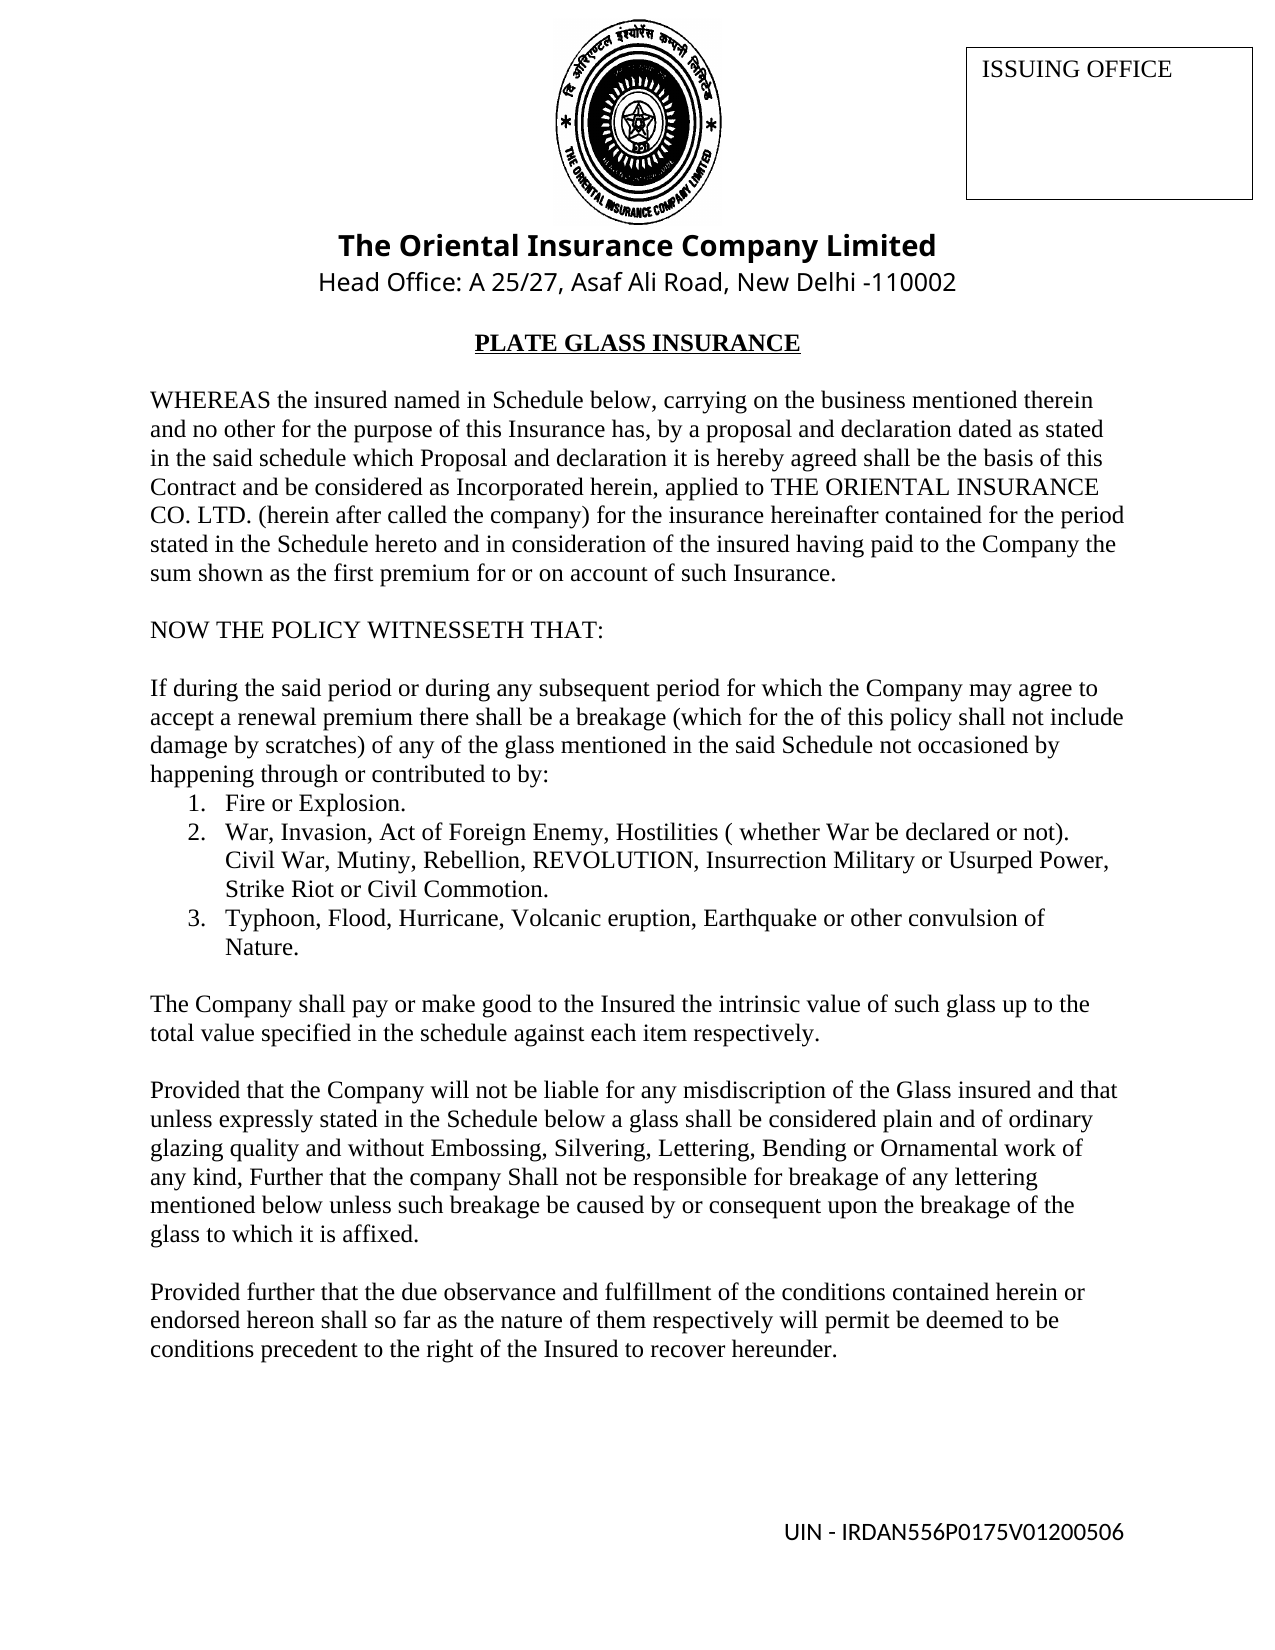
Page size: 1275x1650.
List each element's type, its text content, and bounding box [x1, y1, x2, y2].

list War, Invasion, Act of Foreign Enemy, Hostilities ( whether War be declared or not). Civil War, Mutiny, Rebellion, REVOLUTION, Insurrection Military or Usurped Power, Strike Riot or Civil Commotion. [187, 817, 1125, 903]
list Fire or Explosion. [187, 788, 1125, 817]
text PLATE GLASS INSURANCE [150, 328, 1125, 357]
picture [552, 18, 723, 226]
text WHEREAS the insured named in Schedule below, carrying on the business mentioned therein and no other for the purpose of this Insurance has, by a proposal and declaration dated as stated in the said schedule which Proposal and declaration it is hereby agreed shall be the basis of this Contract and be considered as Incorporated herein, applied to THE ORIENTAL INSURANCE CO. LTD. (herein after called the company) for the insurance hereinafter contained for the period stated in the Schedule hereto and in consideration of the insured having paid to the Company the sum shown as the first premium for or on account of such Insurance. [150, 385, 1125, 587]
text Head Office: A 25/27, Asaf Ali Road, New Delhi -110002 [150, 265, 1125, 299]
text Provided that the Company will not be liable for any misdiscription of the Glass insured and that unless expressly stated in the Schedule below a glass shall be considered plain and of ordinary glazing quality and without Embossing, Silvering, Lettering, Bending or Ornamental work of any kind, Further that the company Shall not be responsible for breakage of any lettering mentioned below unless such breakage be caused by or consequent upon the breakage of the glass to which it is affixed. [150, 1075, 1125, 1248]
text If during the said period or during any subsequent period for which the Company may agree to accept a renewal premium there shall be a breakage (which for the of this policy shall not include damage by scratches) of any of the glass mentioned in the said Schedule not occasioned by happening through or contributed to by: [150, 673, 1125, 788]
text The Oriental Insurance Company Limited [150, 225, 1125, 265]
list Typhoon, Flood, Hurricane, Volcanic eruption, Earthquake or other convulsion of Nature. [187, 903, 1125, 960]
text Provided further that the due observance and fulfillment of the conditions contained herein or endorsed hereon shall so far as the nature of them respectively will permit be deemed to be conditions precedent to the right of the Insured to recover hereunder. [150, 1277, 1125, 1363]
text NOW THE POLICY WITNESSETH THAT: [150, 615, 1125, 644]
text The Company shall pay or make good to the Insured the intrinsic value of such glass up to the total value specified in the schedule against each item respectively. [150, 989, 1125, 1047]
